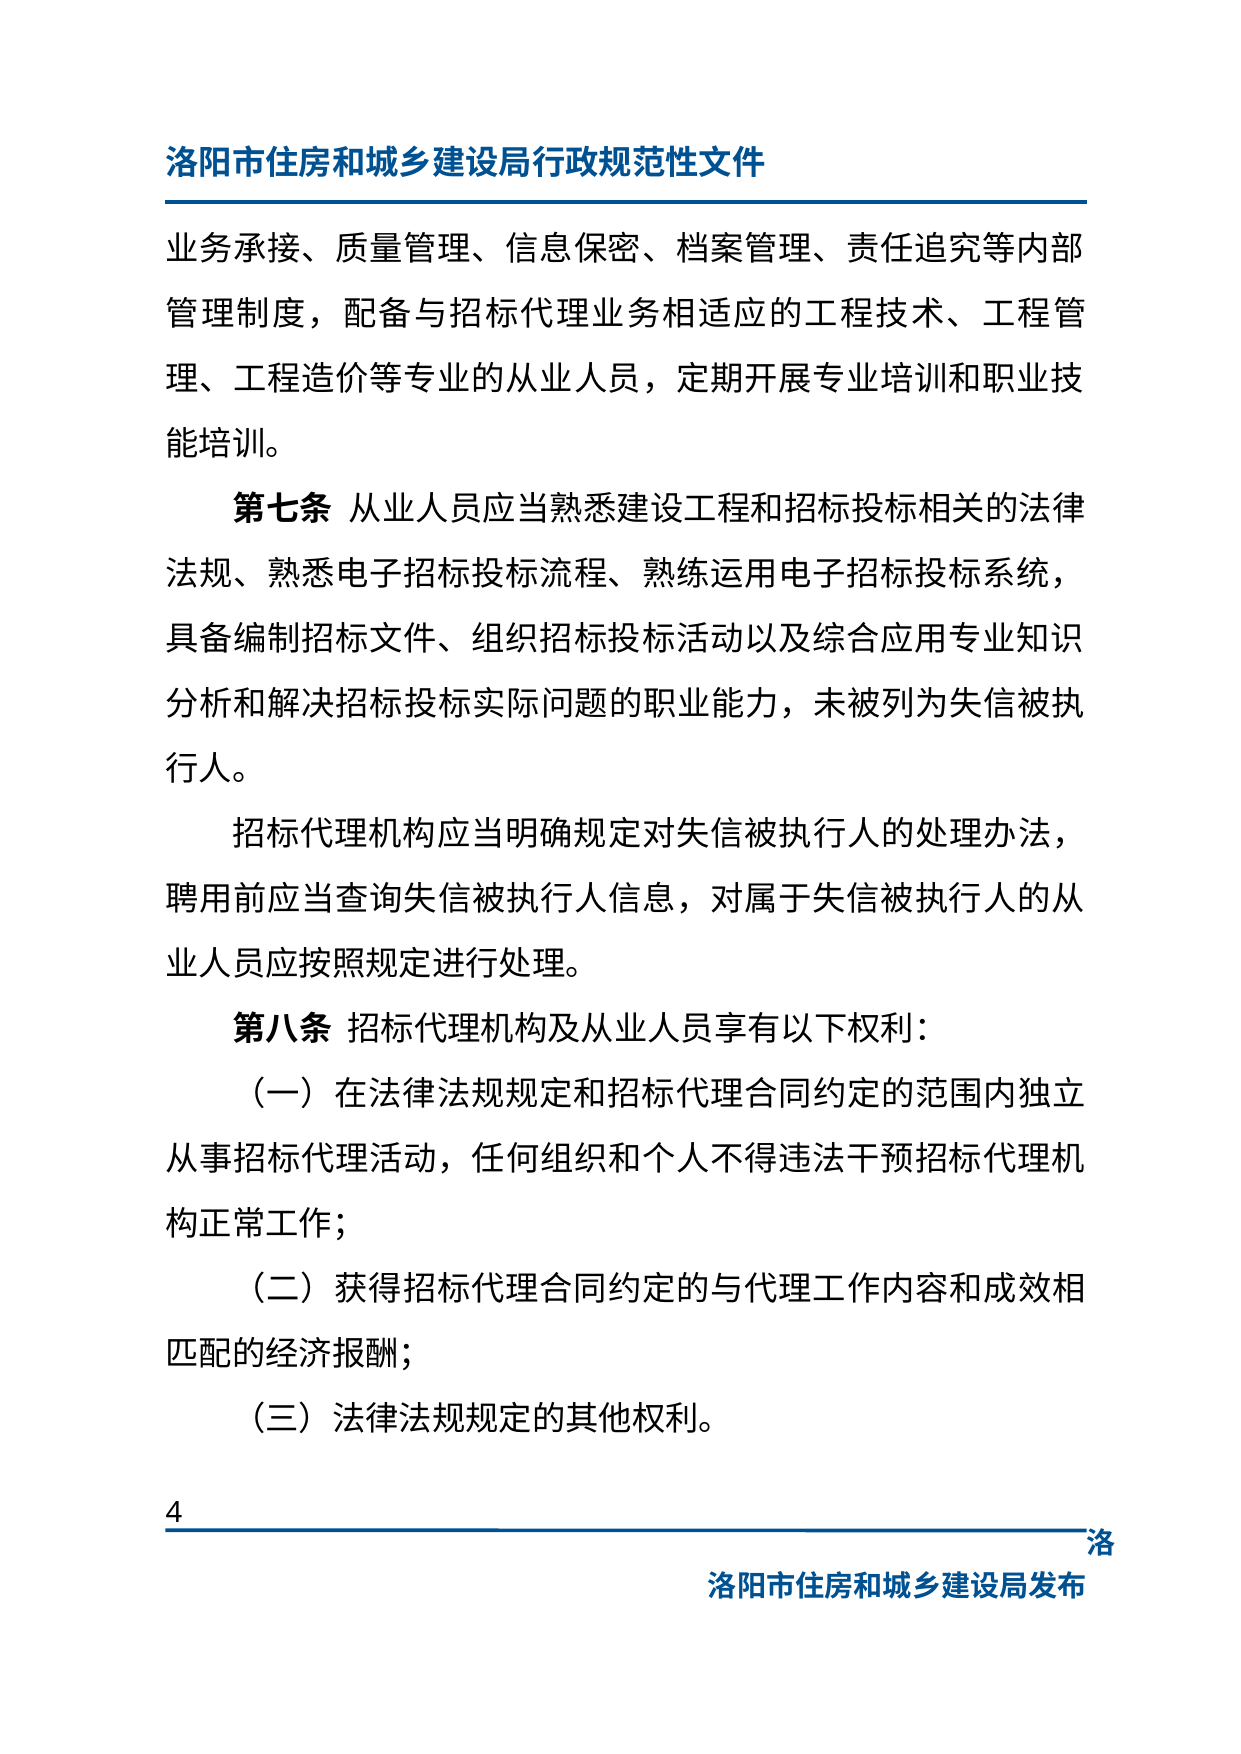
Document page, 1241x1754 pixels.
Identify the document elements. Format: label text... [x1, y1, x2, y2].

text （一）在法律法规规定和招标代理合同约定的范围内独立从事招标代理活动，任何组织和个人不得违法干预招标代理机构正常工作； [165, 1059, 1087, 1254]
text （二）获得招标代理合同约定的与代理工作内容和成效相匹配的经济报酬； [165, 1254, 1087, 1384]
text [165, 214, 1087, 474]
text 第八条 招标代理机构及从业人员享有以下权利： [165, 994, 1087, 1059]
text 招标代理机构应当明确规定对失信被执行人的处理办法，聘用前应当查询失信被执行人信息，对属于失信被执行人的从业人员应按照规定进行处理。 [165, 799, 1087, 994]
text （三）法律法规规定的其他权利。 [165, 1384, 1087, 1449]
text 第七条 从业人员应当熟悉建设工程和招标投标相关的法律法规、熟悉电子招标投标流程、熟练运用电子招标投标系统，具备编制招标文件、组织招标投标活动以及综合应用专业知识分析和解决招标投标实际问题的职业能力，未被列为失信被执行人。 [165, 474, 1087, 799]
